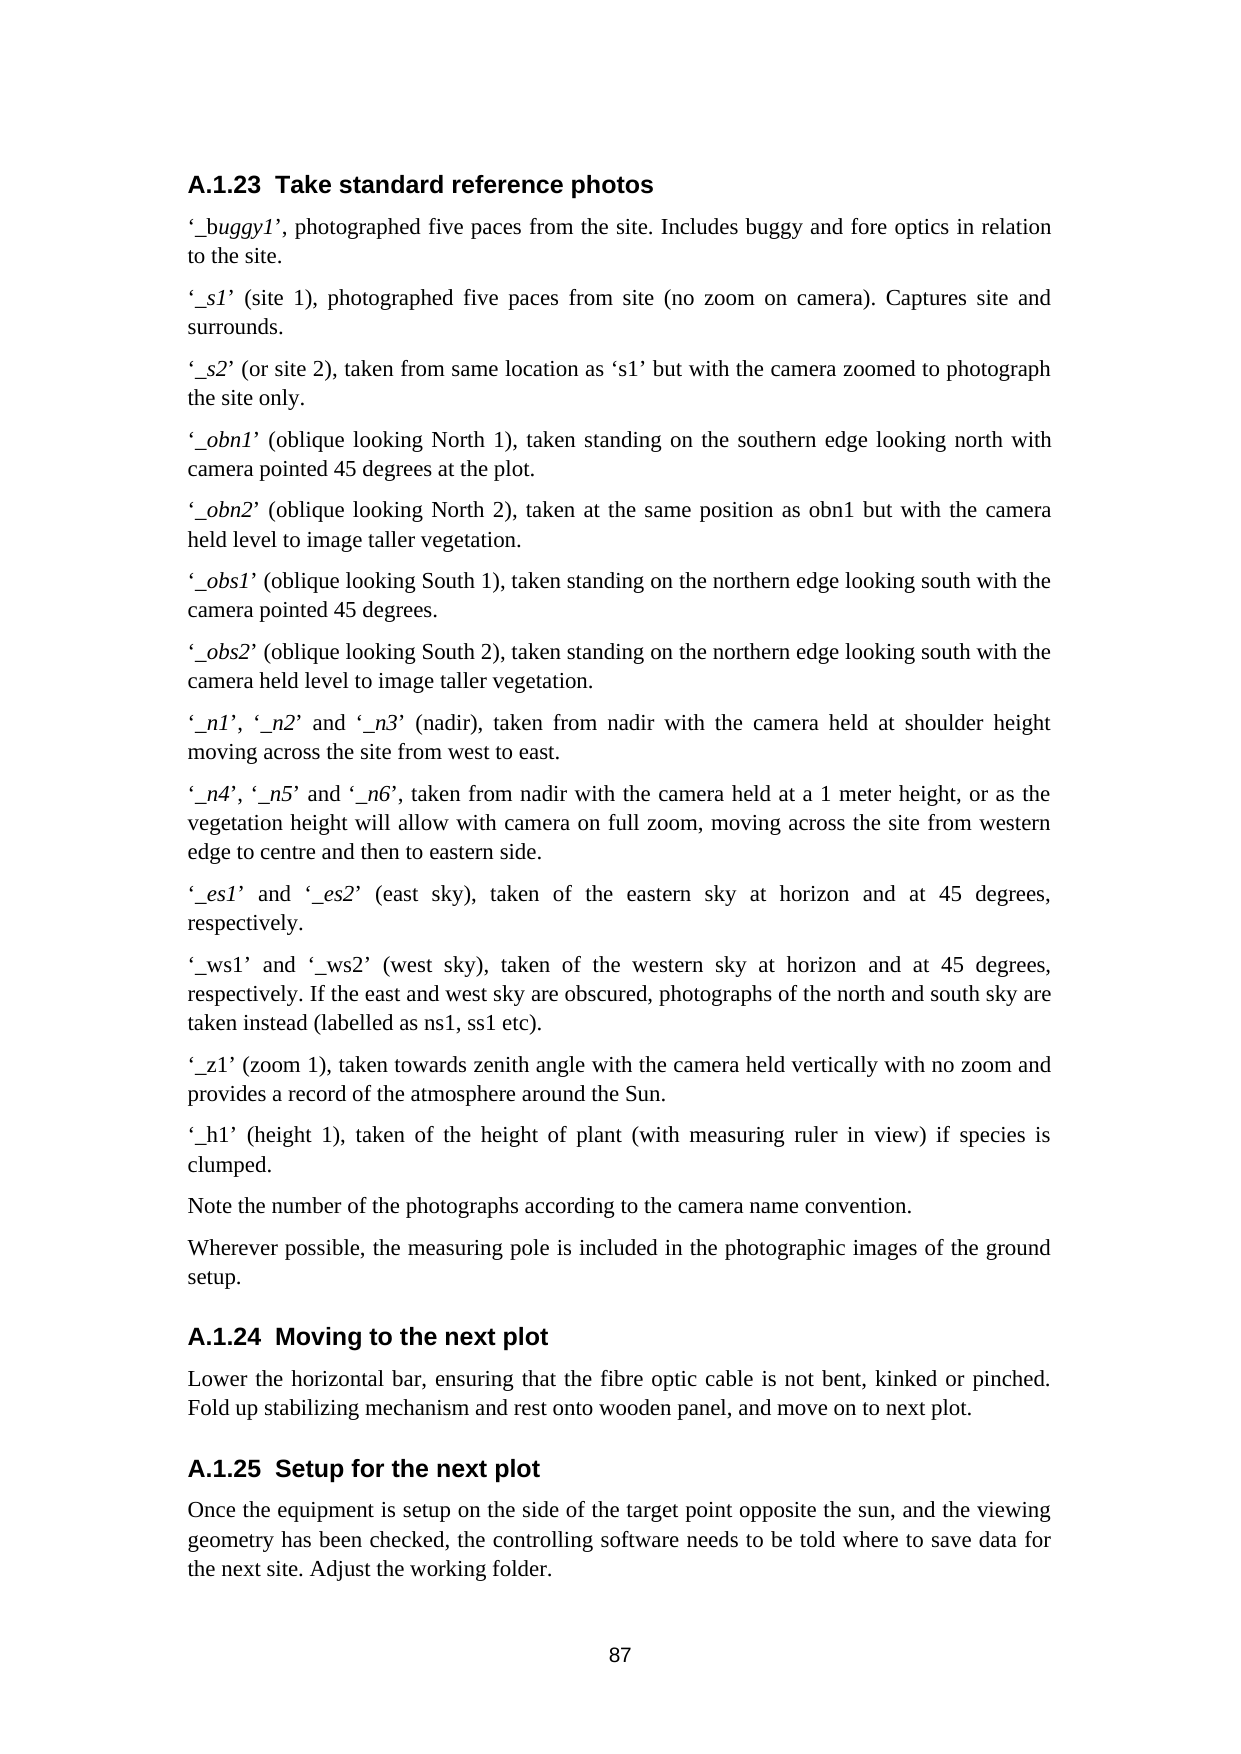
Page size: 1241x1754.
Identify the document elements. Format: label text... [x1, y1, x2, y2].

table_cell Once the equipment is setup on the side of the target point opposite the sun, and the viewing geometry has been checked, the controlling software needs to be told where to save data for the next site. Adjust the working folder. [176, 1494, 1064, 1594]
table_cell Lower the horizontal bar, ensuring that the fibre optic cable is not bent, kinked or pinched. Fold up stabilizing mechanism and rest onto wooden panel, and move on to next plot. [176, 1363, 1064, 1433]
table_cell A.1.24 Moving to the next plot [176, 1302, 1064, 1362]
table_cell A.1.25 Setup for the next plot [176, 1433, 1064, 1494]
table_cell A.1.23 Take standard reference photos [176, 150, 1064, 210]
table_cell ‘_buggy1’, photographed five paces from the site. Includes buggy and fore optics in relation to the site. ‘_s1’ (site 1), photographed five paces from site (no zoom on camera). Captures site and surrounds. ‘_s2’ (or site 2), taken from same location as ‘s1’ but with the camera zoomed to photograph the site only. ‘_obn1’ (oblique looking North 1), taken standing on the southern edge looking north with camera pointed 45 degrees at the plot. ‘_obn2’ (oblique looking North 2), taken at the same position as obn1 but with the camera held level to image taller vegetation. ‘_obs1’ (oblique looking South 1), taken standing on the northern edge looking south with the camera pointed 45 degrees. ‘_obs2’ (oblique looking South 2), taken standing on the northern edge looking south with the camera held level to image taller vegetation. ‘_n1’, ‘_n2’ and ‘_n3’ (nadir), taken from nadir with the camera held at shoulder height moving across the site from west to east. ‘_n4’, ‘_n5’ and ‘_n6’, taken from nadir with the camera held at a 1 meter height, or as the vegetation height will allow with camera on full zoom, moving across the site from western edge to centre and then to eastern side. ‘_es1’ and ‘_es2’ (east sky), taken of the eastern sky at horizon and at 45 degrees, respectively. ‘_ws1’ and ‘_ws2’ (west sky), taken of the western sky at horizon and at 45 degrees, respectively. If the east and west sky are obscured, photographs of the north and south sky are taken instead (labelled as ns1, ss1 etc). ‘_z1’ (zoom 1), taken towards zenith angle with the camera held vertically with no zoom and provides a record of the atmosphere around the Sun. ‘_h1’ (height 1), taken of the height of plant (with measuring ruler in view) if species is clumped. Note the number of the photographs according to the camera name convention. Wherever possible, the measuring pole is included in the photographic images of the ground setup. [176, 210, 1064, 1302]
